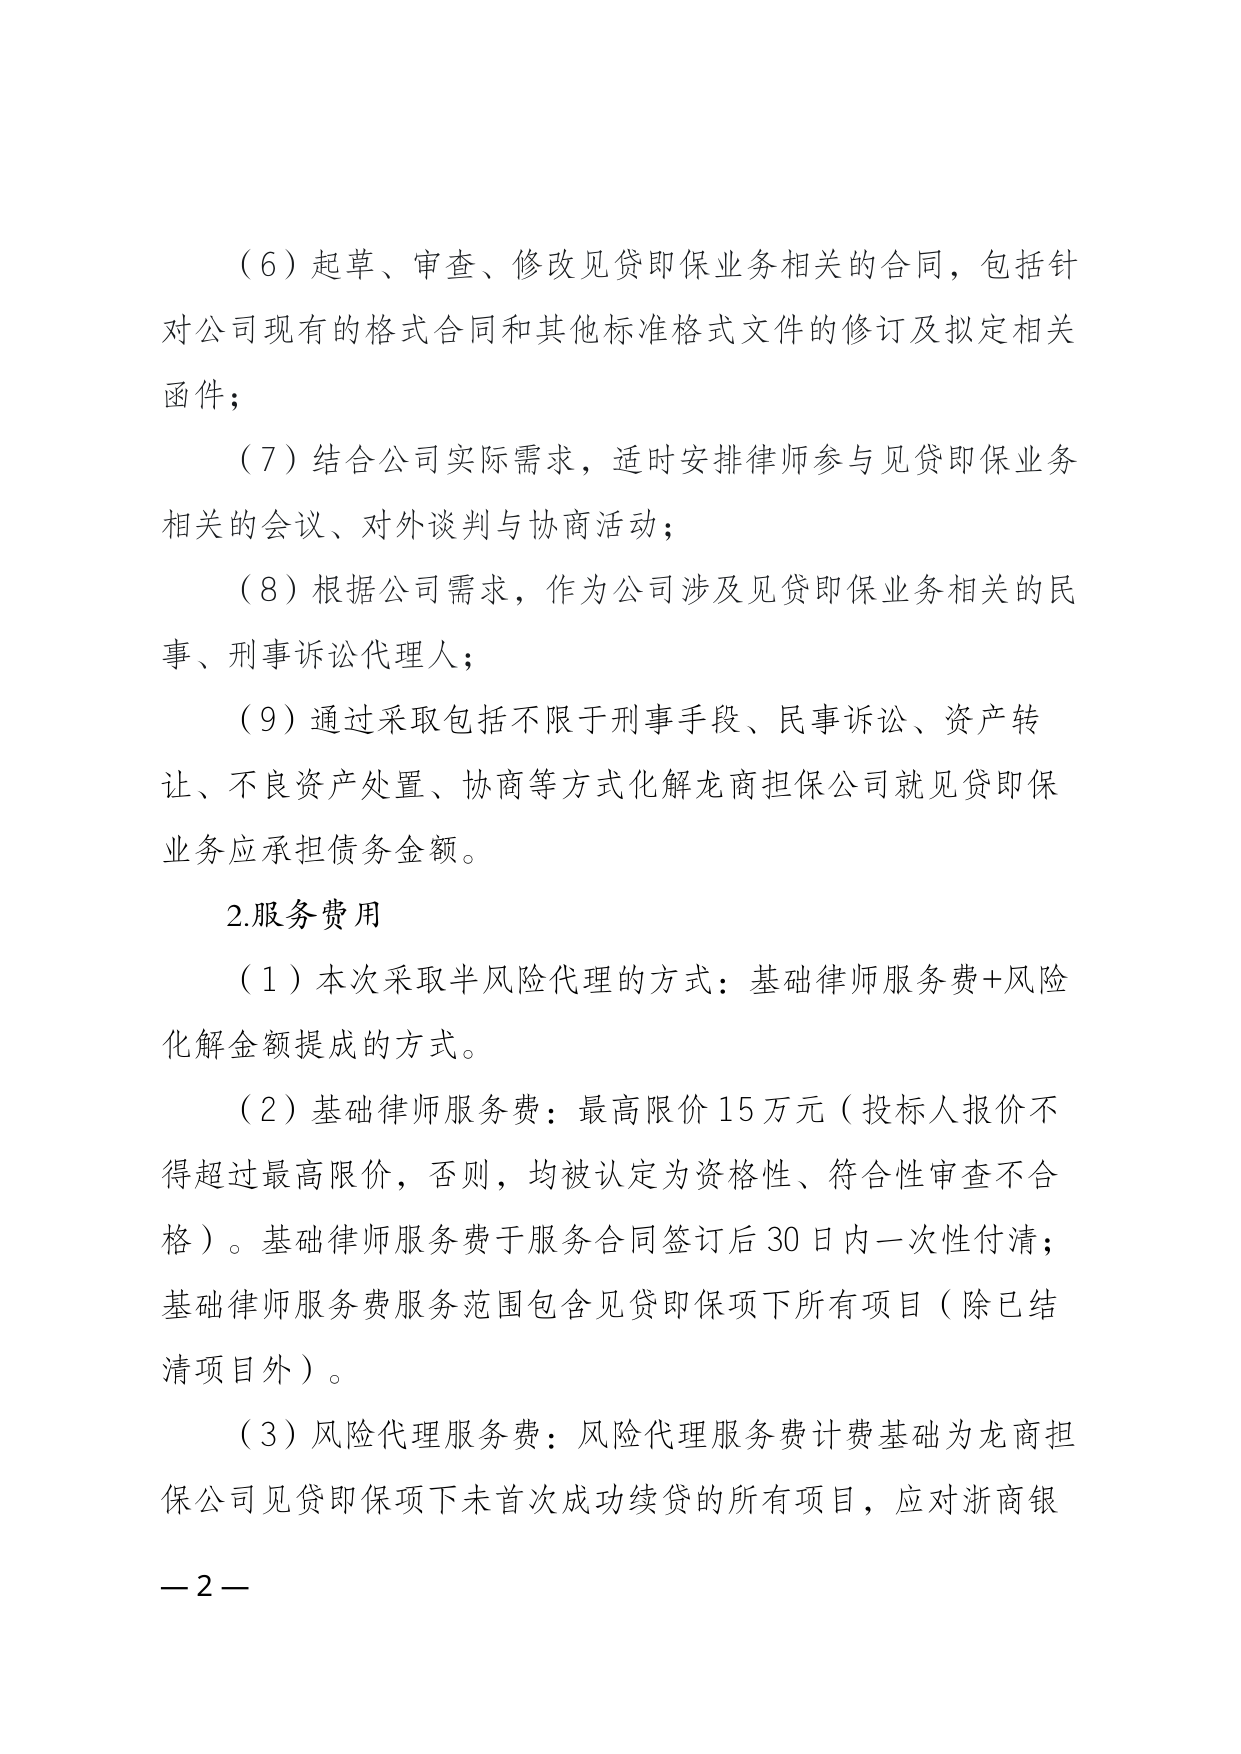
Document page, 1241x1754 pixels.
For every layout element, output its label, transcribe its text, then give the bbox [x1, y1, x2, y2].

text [159, 1403, 1081, 1533]
text （9）通过采取包括不限于刑事手段、民事诉讼、资产转让、不良资产处置、协商等方式化解龙商担保公司就见贷即保业务应承担债务金额。 [159, 688, 1081, 883]
list （6）起草、审查、修改见贷即保业务相关的合同，包括针对公司现有的格式合同和其他标准格式文件的修订及拟定相关函件； [159, 233, 1081, 428]
text （1）本次采取半风险代理的方式：基础律师服务费+风险化解金额提成的方式。 [159, 948, 1081, 1078]
list （8）根据公司需求，作为公司涉及见贷即保业务相关的民事、刑事诉讼代理人； [159, 558, 1081, 688]
list （7）结合公司实际需求，适时安排律师参与见贷即保业务相关的会议、对外谈判与协商活动； [159, 428, 1081, 558]
text （2）基础律师服务费：最高限价15万元（投标人报价不得超过最高限价，否则，均被认定为资格性、符合性审查不合格）。基础律师服务费于服务合同签订后30日内一次性付清；基础律师服务费服务范围包含见贷即保项下所有项目（除已结清项目外）。 [159, 1078, 1081, 1403]
list 2.服务费用 [159, 883, 1081, 948]
